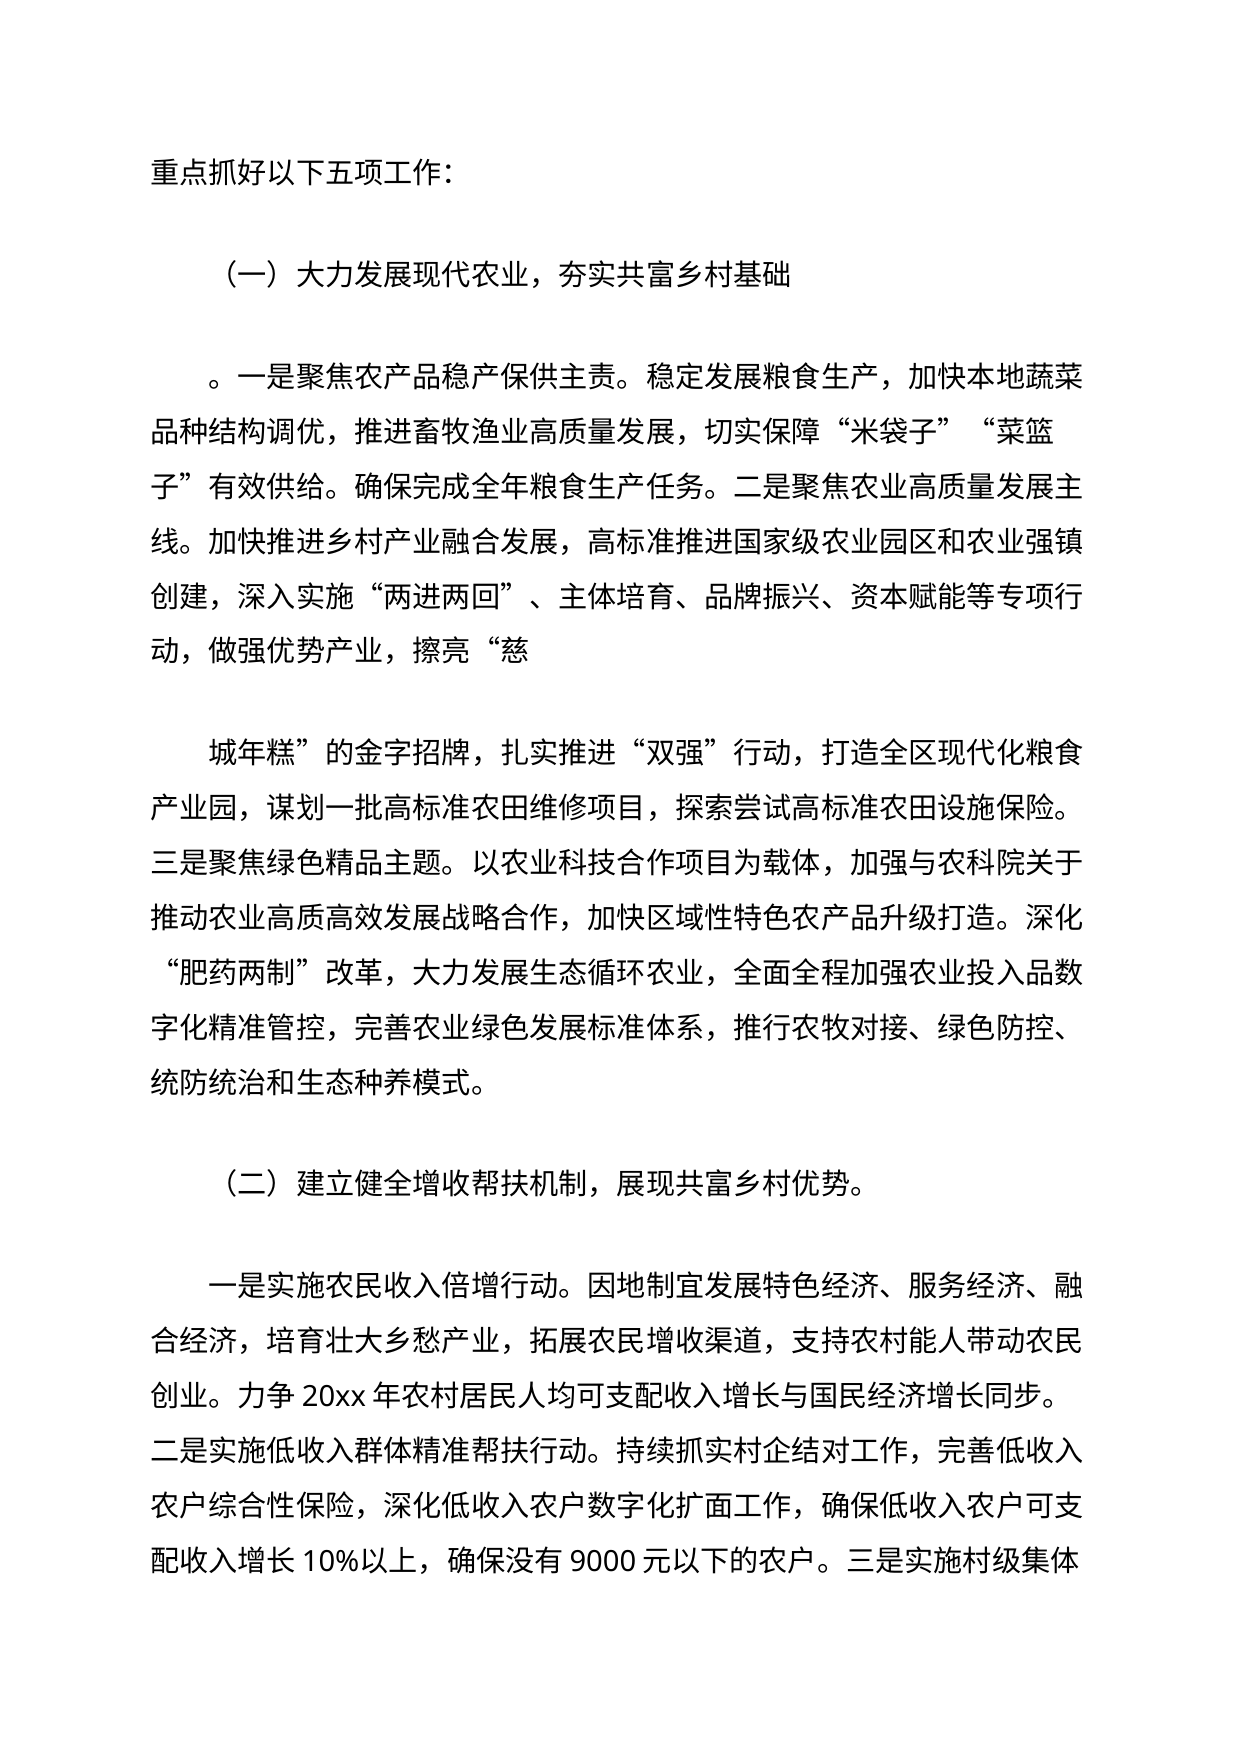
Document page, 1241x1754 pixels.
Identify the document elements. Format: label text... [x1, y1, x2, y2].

text （一）大力发展现代农业，夯实共富乡村基础 [150, 252, 1090, 294]
text （二）建立健全增收帮扶机制，展现共富乡村优势。 [150, 1161, 1090, 1203]
text 。一是聚焦农产品稳产保供主责。稳定发展粮食生产，加快本地蔬菜品种结构调优，推进畜牧渔业高质量发展，切实保障“米袋子”“菜篮子”有效供给。确保完成全年粮食生产任务。二是聚焦农业高质量发展主线。加快推进乡村产业融合发展，高标准推进国家级农业园区和农业强镇创建，深入实施“两进两回”、主体培育、品牌振兴、资本赋能等专项行动，做强优势产业，擦亮“慈 [150, 353, 1090, 670]
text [150, 1263, 1090, 1580]
text 城年糕”的金字招牌，扎实推进“双强”行动，打造全区现代化粮食产业园，谋划一批高标准农田维修项目，探索尝试高标准农田设施保险。三是聚焦绿色精品主题。以农业科技合作项目为载体，加强与农科院关于推动农业高质高效发展战略合作，加快区域性特色农产品升级打造。深化“肥药两制”改革，大力发展生态循环农业，全面全程加强农业投入品数字化精准管控，完善农业绿色发展标准体系，推行农牧对接、绿色防控、统防统治和生态种养模式。 [150, 730, 1090, 1101]
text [150, 150, 1090, 192]
